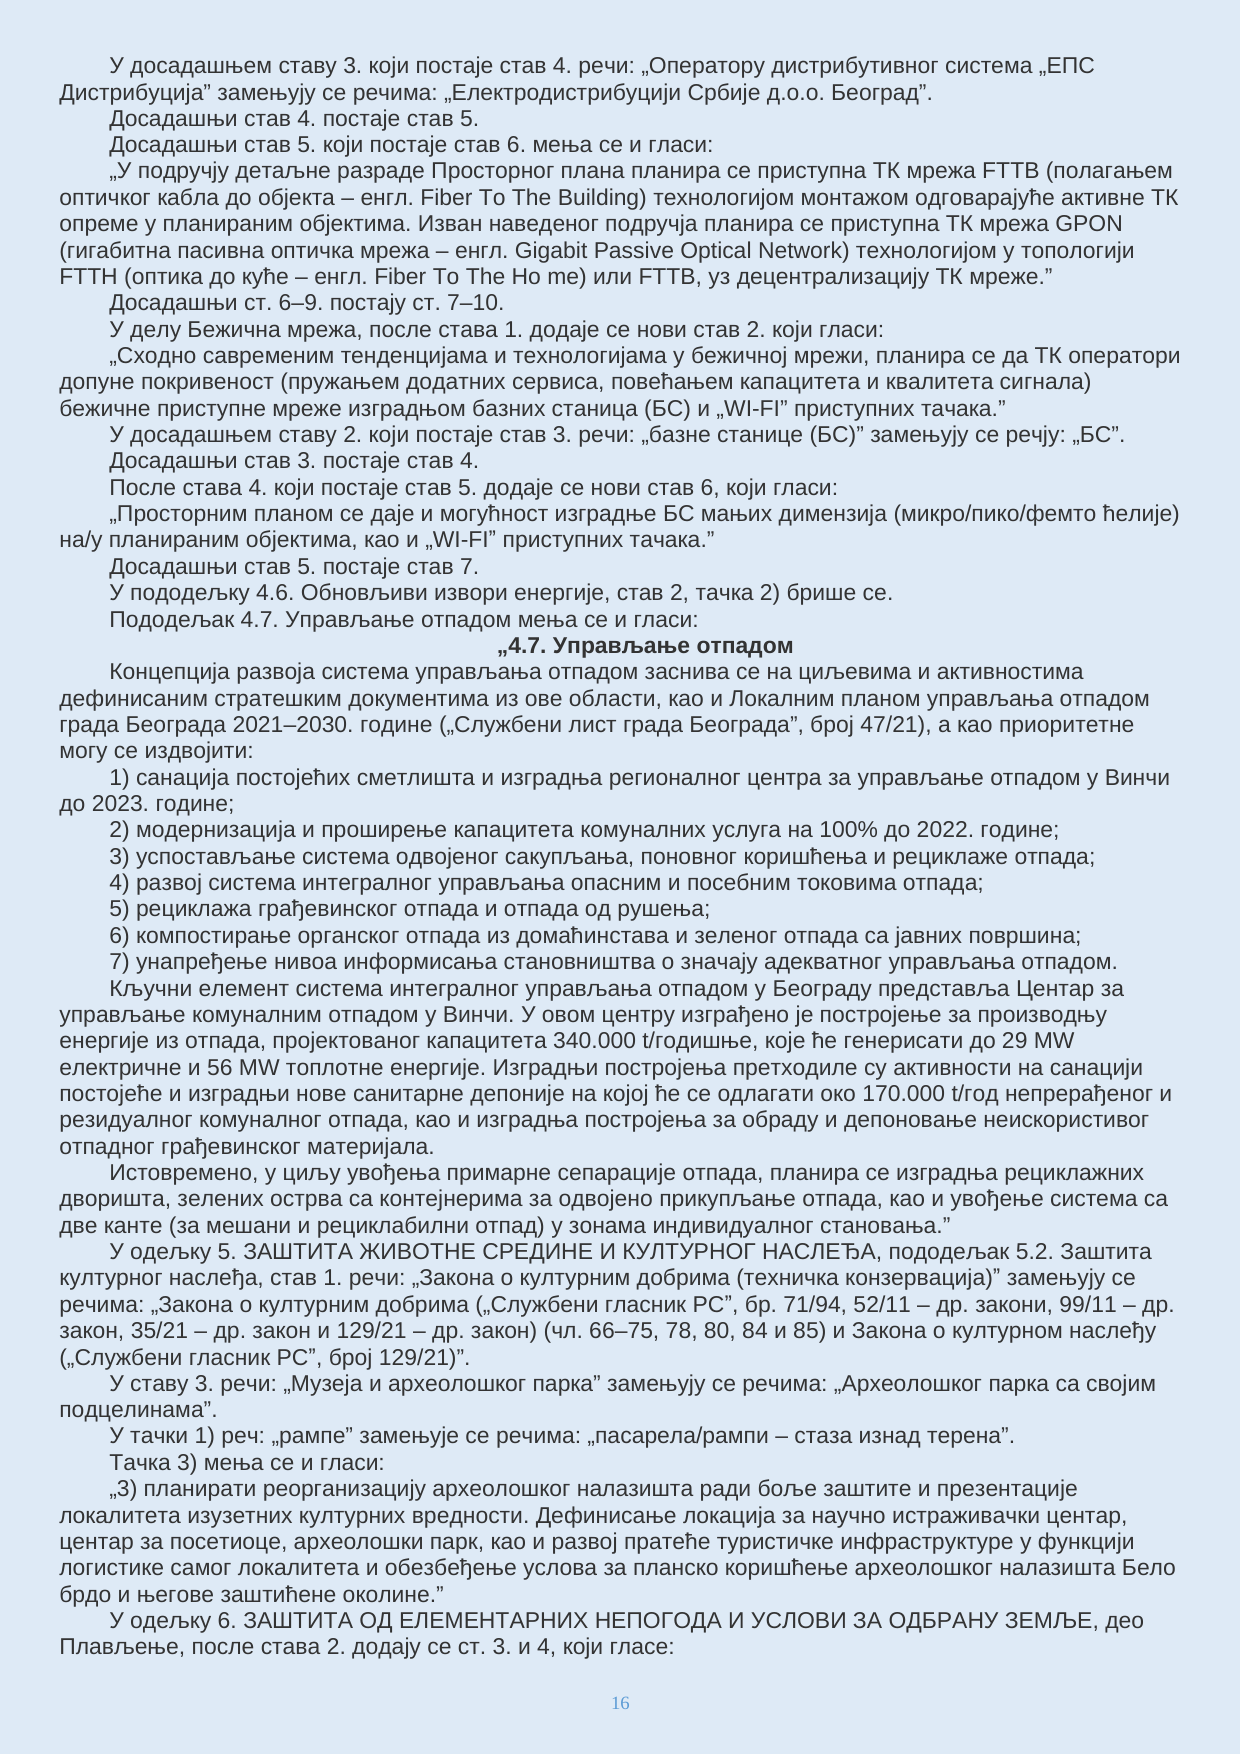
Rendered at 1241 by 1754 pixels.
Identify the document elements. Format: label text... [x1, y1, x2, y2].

text 6) компостирање органског отпада из домаћинстава и зеленог отпада са јавних површина; [59, 922, 1181, 948]
text Досадашњи став 5. постаје став 7. [59, 553, 1181, 579]
text 1) санација постојећих сметлишта и изградња регионалног центра за управљање отпадом у Винчи до 2023. године; [59, 764, 1181, 816]
text У одељку 5. ЗАШТИТА ЖИВОТНЕ СРЕДИНЕ И КУЛТУРНОГ НАСЛЕЂА, пододељак 5.2. Заштита културног наслеђа, став 1. речи: „Закона о културним добрима (техничка конзервација)ˮ замењују се речима: „Закона о културним добрима („Службени гласник РСˮ, бр. 71/94, 52/11 – др. закони, 99/11 – др. закон, 35/21 – др. закон и 129/21 – др. закон) (чл. 66–75, 78, 80, 84 и 85) и Закона о културном наслеђу („Службени гласник РСˮ, број 129/21)”. [59, 1238, 1181, 1370]
text Кључни елемент система интегралног управљања отпадом у Београду представља Центар за управљање комуналним отпадом у Винчи. У овом центру изграђено је постројење за производњу енергије из отпада, пројектованог капацитета 340.000 t/годишње, које ће генерисати до 29 МW електричне и 56 МW топлотне енергије. Изградњи постројења претходиле су активности на санацији постојеће и изградњи нове санитарне депоније на којој ће се одлагати око 170.000 t/год непрерађеног и резидуалног комуналног отпада, као и изградња постројења за обраду и депоновање неискористивог отпадног грађевинског материјала. [59, 974, 1181, 1159]
text „4.7. Управљање отпадом [59, 632, 1181, 658]
text Досадашњи став 3. постаје став 4. [59, 447, 1181, 474]
text У досадашњем ставу 3. који постаје став 4. речи: „Оператору дистрибутивног система „ЕПС Дистрибуција” замењују се речима: „Електродистрибуцији Србије д.о.о. Београд”. [59, 52, 1181, 105]
text У досадашњем ставу 2. који постаје став 3. речи: „базне станице (БС)” замењују се речју: „БС”. [59, 421, 1181, 447]
text 5) рециклажа грађевинског отпада и отпада од рушења; [59, 895, 1181, 922]
text У одељку 6. ЗАШТИТА ОД ЕЛЕМЕНТАРНИХ НЕПОГОДА И УСЛОВИ ЗА ОДБРАНУ ЗЕМЉЕ, део Плављење, после става 2. додају се ст. 3. и 4, који гласе: [59, 1607, 1181, 1660]
text Пододељак 4.7. Управљање отпадом мења се и гласи: [59, 606, 1181, 632]
text 3) успостављање система одвојеног сакупљања, поновног коришћења и рециклаже отпада; [59, 843, 1181, 869]
text „У подручју детаљне разраде Просторног плана планира се приступна ТК мрежа FTTB (полагањем оптичког кабла до објекта – енгл. Fiber To The Building) технологијом монтажом одговарајуће активне ТК опреме у планираним објектима. Изван наведеног подручја планира се приступна ТК мрежа GPON (гигабитна пасивна оптичка мрежа – енгл. Gigabit Passive Optical Network) технологијом у топологији FTTH (оптика до куће – енгл. Fiber To The Ho me) или FTTB, уз децентрализацију ТК мреже.” [59, 157, 1181, 289]
text „Просторним планом се даје и могућност изградње БС мањих димензија (микро/пико/фемто ћелије) на/у планираним објектима, као и „WI-FIˮ приступних тачака.” [59, 500, 1181, 553]
text „Сходно савременим тенденцијама и технологијама у бежичној мрежи, планира се да ТК оператори допуне покривеност (пружањем додатних сервиса, повећањем капацитета и квалитета сигнала) бежичне приступне мреже изградњом базних станица (БС) и „WI-FI” приступних тачака.” [59, 342, 1181, 421]
text У пододељку 4.6. Обновљиви извори енергије, став 2, тачка 2) брише се. [59, 579, 1181, 606]
text После става 4. који постаје став 5. додаје се нови став 6, који гласи: [59, 474, 1181, 500]
text У ставу 3. речи: „Музеја и археолошког парка” замењују се речима: „Археолошког парка са својим подцелинама”. [59, 1370, 1181, 1422]
text Концепција развоја система управљања отпадом заснива се на циљевима и активностима дефинисаним стратешким документима из ове области, као и Локалним планом управљања отпадом града Београда 2021–2030. године („Службени лист града Београда”, број 47/21), а као приоритетне могу се издвојити: [59, 658, 1181, 764]
text У делу Бежична мрежа, после става 1. додаје се нови став 2. који гласи: [59, 316, 1181, 342]
text „3) планирати реорганизацију археолошког налазишта ради боље заштите и презентације локалитета изузетних културних вредности. Дефинисање локација за научно истраживачки центар, центар за посетиоце, археолошки парк, као и развој пратеће туристичке инфраструктуре у функцији логистике самог локалитета и обезбеђење услова за планско коришћење археолошког налазишта Бело брдо и његове заштићене околине.” [59, 1475, 1181, 1607]
text Тачка 3) мења се и гласи: [59, 1449, 1181, 1475]
text Досадашњи ст. 6–9. постају ст. 7–10. [59, 289, 1181, 316]
text 7) унапређење нивоа информисања становништва о значају адекватног управљања отпадом. [59, 948, 1181, 974]
text 4) развој система интегралног управљања опасним и посебним токовима отпада; [59, 869, 1181, 895]
text Досадашњи став 5. који постаје став 6. мења се и гласи: [59, 131, 1181, 157]
text Истовремено, у циљу увођења примарне сепарације отпада, планира се изградња рециклажних дворишта, зелених острва са контејнерима за одвојено прикупљање отпада, као и увођење система са две канте (за мешани и рециклабилни отпад) у зонама индивидуалног становања.” [59, 1159, 1181, 1238]
text 2) модернизација и проширење капацитета комуналних услуга на 100% до 2022. године; [59, 816, 1181, 843]
text Досадашњи став 4. постаје став 5. [59, 105, 1181, 131]
text У тачки 1) реч: „рампе” замењује се речима: „пасарела/рампи – стаза изнад терена”. [59, 1422, 1181, 1449]
